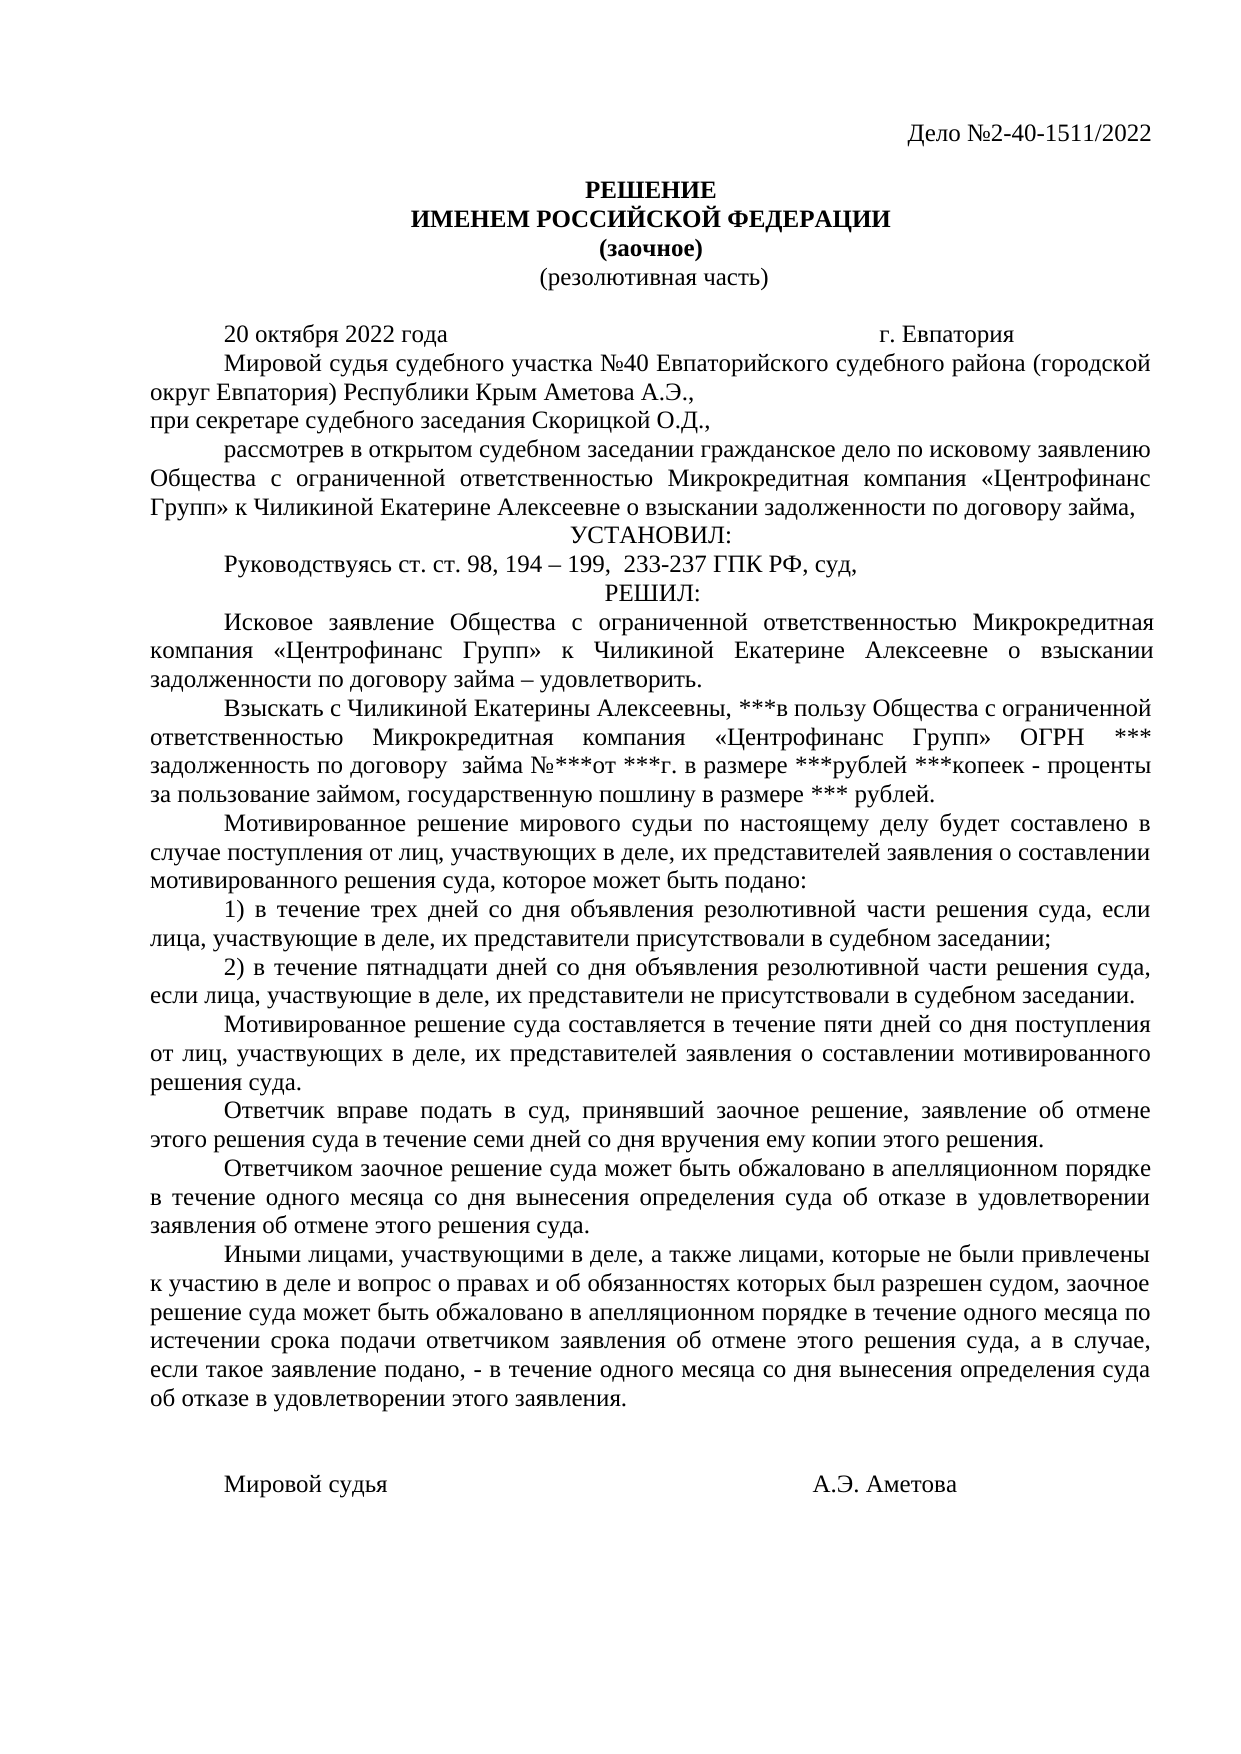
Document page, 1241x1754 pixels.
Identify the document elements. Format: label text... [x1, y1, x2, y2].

text Ответчик вправе подать в суд, принявший заочное решение, заявление об отмене этого решения суда в течение семи дней со дня вручения ему копии этого решения. [150, 1096, 1152, 1153]
text Мировой судья А.Э. Аметова [150, 1469, 1152, 1498]
text Иными лицами, участвующими в деле, а также лицами, которые не были привлечены к участию в деле и вопрос о правах и об обязанностях которых был разрешен судом, заочное решение суда может быть обжаловано в апелляционном порядке в течение одного месяца по истечении срока подачи ответчиком заявления об отмене этого решения суда, а в случае, если такое заявление подано, - в течение одного месяца со дня вынесения определения суда об отказе в удовлетворении этого заявления. [150, 1239, 1152, 1412]
text Ответчиком заочное решение суда может быть обжаловано в апелляционном порядке в течение одного месяца со дня вынесения определения суда об отказе в удовлетворении заявления об отмене этого решения суда. [150, 1153, 1152, 1239]
text 2) в течение пятнадцати дней со дня объявления резолютивной части решения суда, если лица, участвующие в деле, их представители не присутствовали в судебном заседании. [150, 952, 1152, 1009]
text РЕШИЛ: [150, 578, 1155, 607]
text (резолютивная часть) [150, 262, 1152, 291]
text Мотивированное решение мирового судьи по настоящему делу будет составлено в случае поступления от лиц, участвующих в деле, их представителей заявления о составлении мотивированного решения суда, которое может быть подано: [150, 808, 1152, 894]
text при секретаре судебного заседания Скорицкой О.Д., [150, 406, 1152, 434]
text Взыскать с Чиликиной Екатерины Алексеевны, ***в пользу Общества с ограниченной ответственностью Микрокредитная компания «Центрофинанс Групп» ОГРН *** задолженность по договору займа №***от ***г. в размере ***рублей ***копеек - проценты за пользование займом, государственную пошлину в размере *** рублей. [150, 693, 1152, 808]
text Руководствуясь ст. ст. 98, 194 – 199, 233-237 ГПК РФ, суд, [150, 549, 1155, 578]
text (заочное) [150, 233, 1152, 262]
text Мотивированное решение суда составляется в течение пяти дней со дня поступления от лиц, участвующих в деле, их представителей заявления о составлении мотивированного решения суда. [150, 1009, 1152, 1096]
text Исковое заявление Общества с ограниченной ответственностью Микрокредитная компания «Центрофинанс Групп» к Чиликиной Екатерине Алексеевне о взыскании задолженности по договору займа – удовлетворить. [150, 607, 1155, 693]
text Дело №2-40-1511/2022 [150, 118, 1152, 147]
text Мировой судья судебного участка №40 Евпаторийского судебного района (городской округ Евпатория) Республики Крым Аметова А.Э., [150, 348, 1152, 406]
text УСТАНОВИЛ: [150, 521, 1152, 549]
text рассмотрев в открытом судебном заседании гражданское дело по исковому заявлению Общества с ограниченной ответственностью Микрокредитная компания «Центрофинанс Групп» к Чиликиной Екатерине Алексеевне о взыскании задолженности по договору займа, [150, 434, 1152, 521]
text 1) в течение трех дней со дня объявления резолютивной части решения суда, если лица, участвующие в деле, их представители присутствовали в судебном заседании; [150, 894, 1152, 952]
text РЕШЕНИЕ [150, 176, 1152, 204]
text ИМЕНЕМ РОССИЙСКОЙ ФЕДЕРАЦИИ [150, 204, 1152, 233]
text 20 октября 2022 года г. Евпатория [150, 319, 1152, 348]
